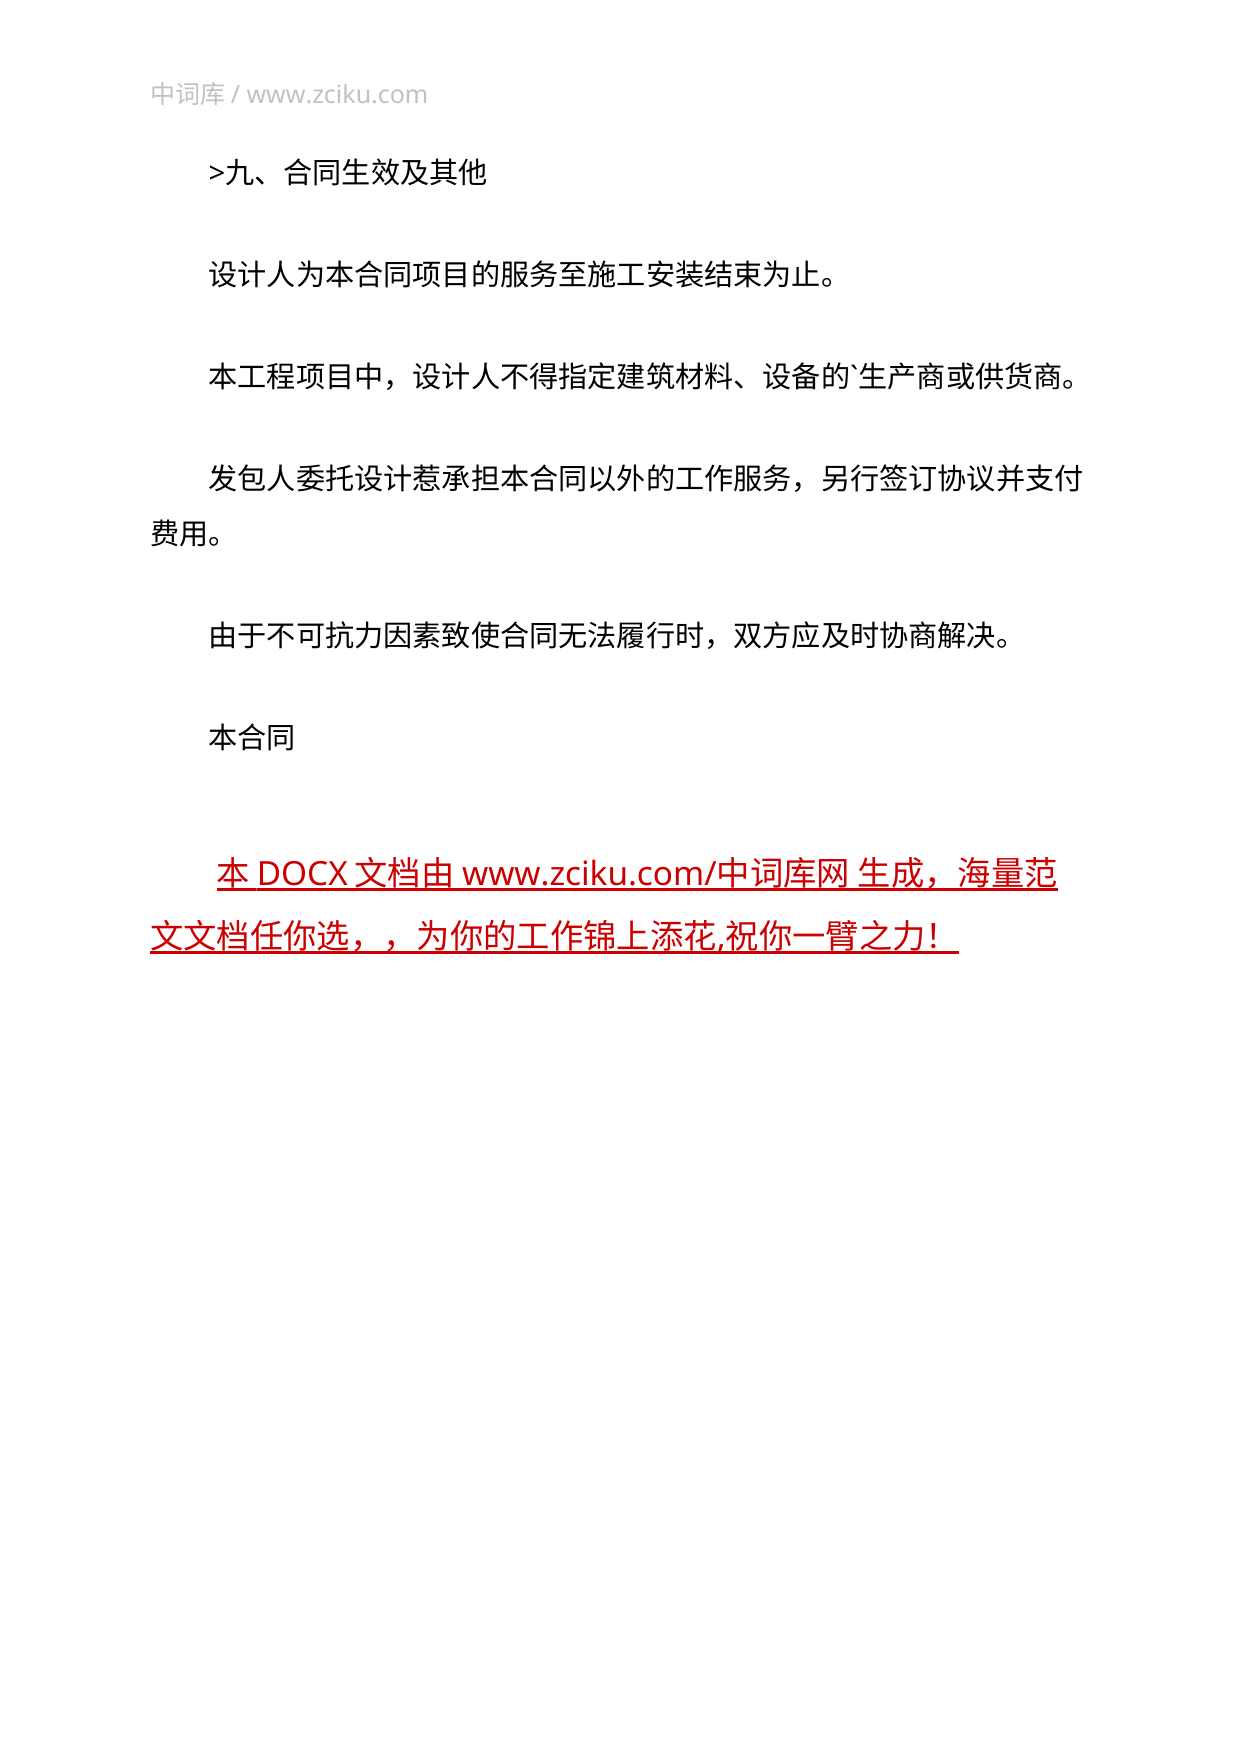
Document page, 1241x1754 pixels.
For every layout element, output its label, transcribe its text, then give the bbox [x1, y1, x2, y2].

text 由于不可抗力因素致使合同无法履行时，双方应及时协商解决。 [150, 612, 1090, 655]
text 设计人为本合同项目的服务至施工安装结束为止。 [150, 252, 1090, 294]
text 本合同 [150, 714, 1090, 756]
text >九、合同生效及其他 [150, 150, 1090, 192]
text 发包人委托设计惹承担本合同以外的工作服务，另行签订协议并支付费用。 [150, 456, 1090, 553]
text 本工程项目中，设计人不得指定建筑材料、设备的`生产商或供货商。 [150, 354, 1090, 396]
text 本DOCX文档由 www.zciku.com/中词库网 生成，海量范文文档任你选，，为你的工作锦上添花,祝你一臂之力！ [150, 847, 1090, 958]
